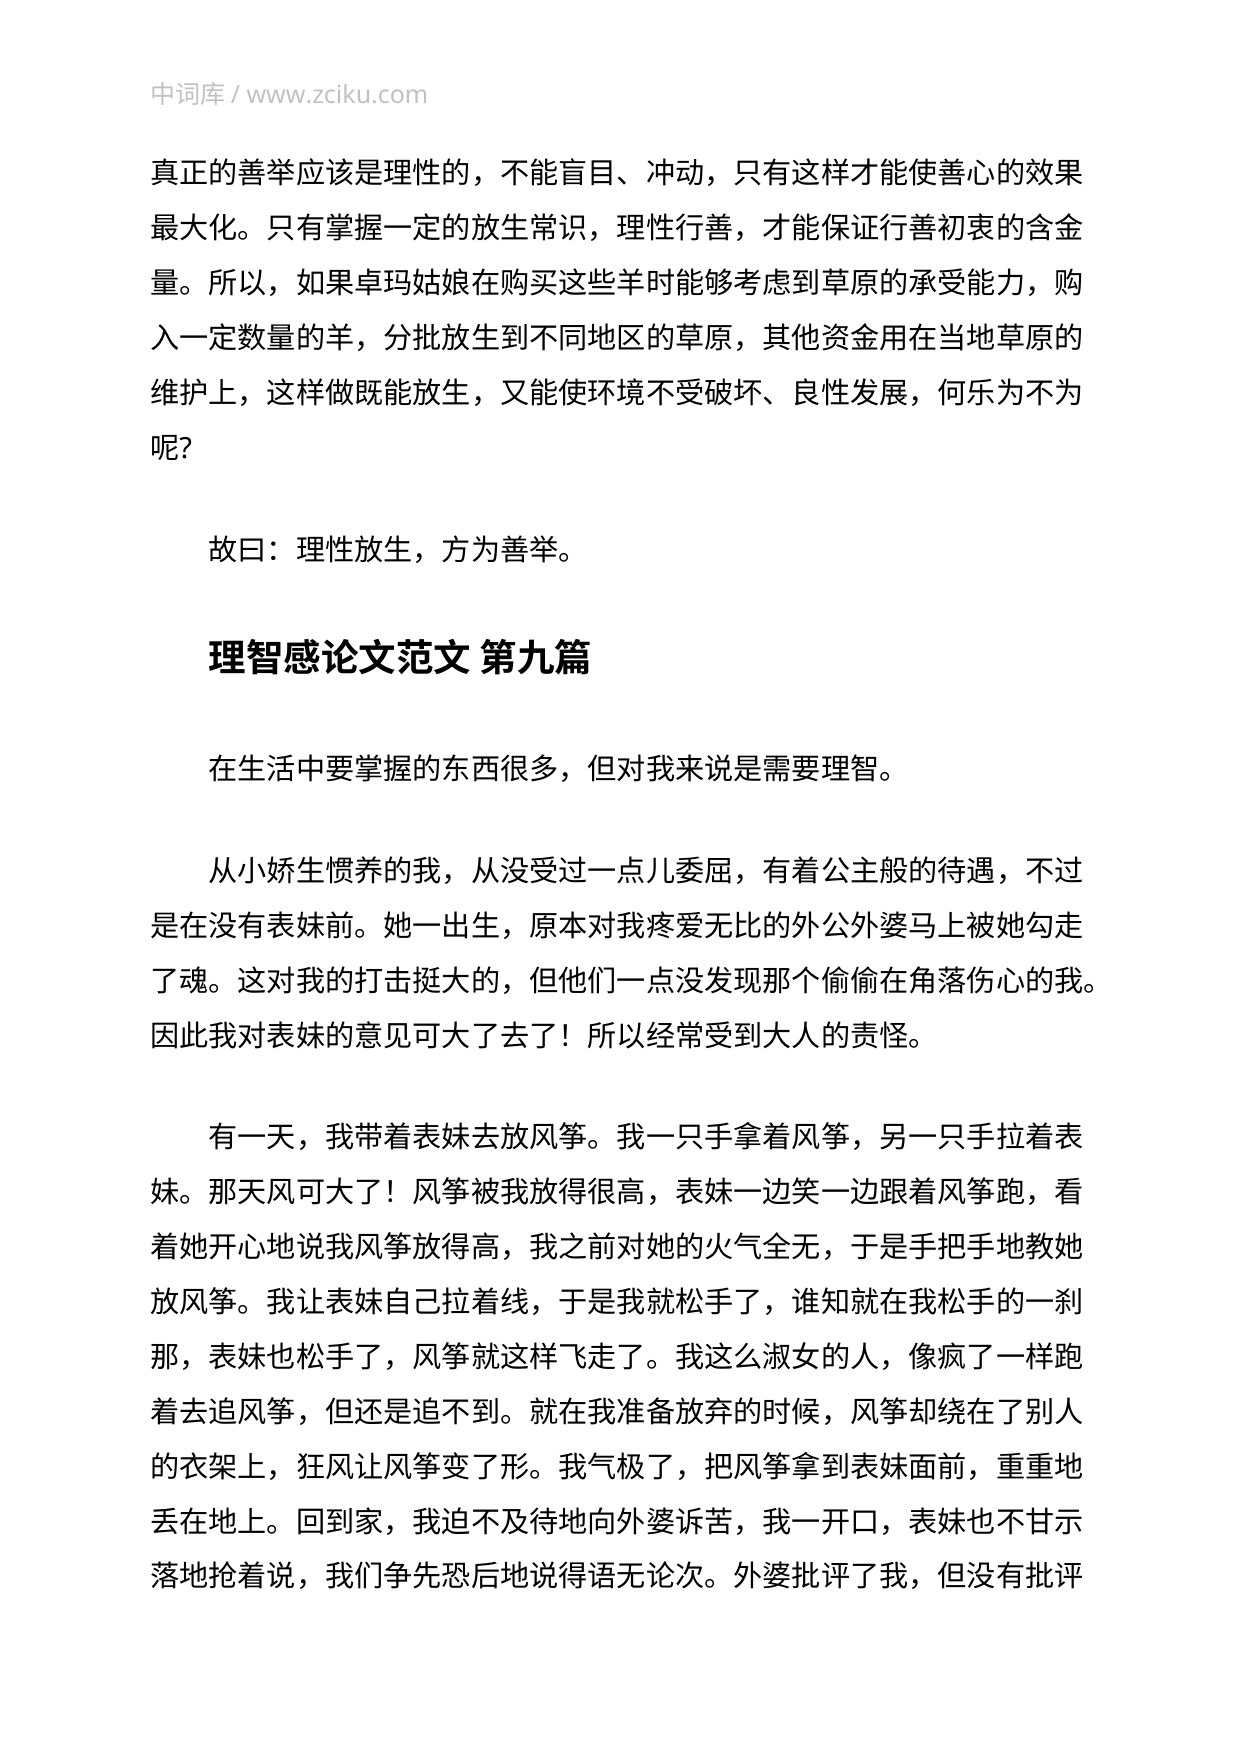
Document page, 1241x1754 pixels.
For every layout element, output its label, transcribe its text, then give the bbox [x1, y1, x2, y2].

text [150, 150, 1090, 467]
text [150, 1114, 1090, 1595]
text 从小娇生惯养的我，从没受过一点儿委屈，有着公主般的待遇，不过是在没有表妹前。她一出生，原本对我疼爱无比的外公外婆马上被她勾走了魂。这对我的打击挺大的，但他们一点没发现那个偷偷在角落伤心的我。因此我对表妹的意见可大了去了！所以经常受到大人的责怪。 [150, 847, 1090, 1054]
text 理智感论文范文 第九篇 [150, 628, 1090, 682]
text 故曰：理性放生，方为善举。 [150, 526, 1090, 569]
text 在生活中要掌握的东西很多，但对我来说是需要理智。 [150, 746, 1090, 788]
